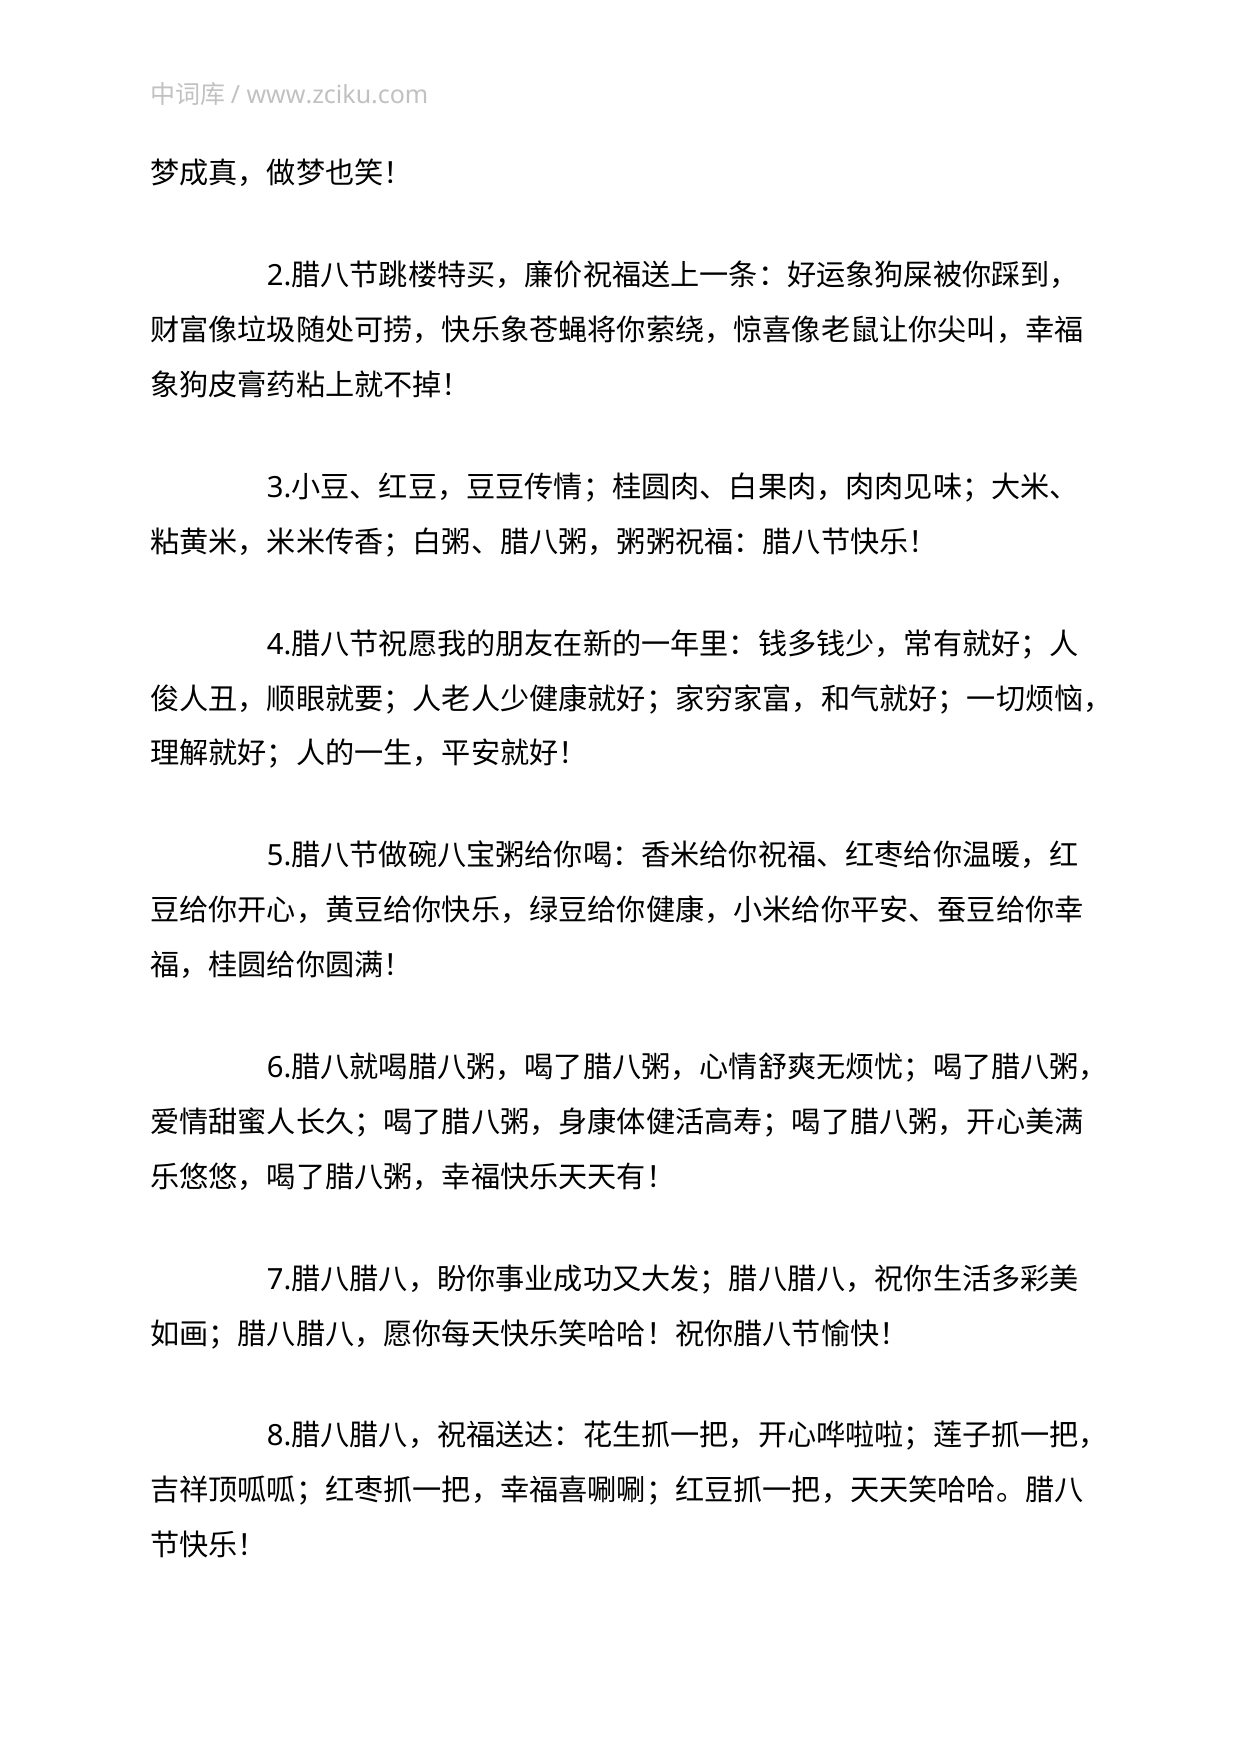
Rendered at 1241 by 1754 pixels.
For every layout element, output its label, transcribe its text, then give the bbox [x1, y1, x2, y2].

text 5.腊八节做碗八宝粥给你喝：香米给你祝福、红枣给你温暖，红豆给你开心，黄豆给你快乐，绿豆给你健康，小米给你平安、蚕豆给你幸福，桂圆给你圆满！ [150, 832, 1090, 984]
text 8.腊八腊八，祝福送达：花生抓一把，开心哗啦啦；莲子抓一把，吉祥顶呱呱；红枣抓一把，幸福喜唰唰；红豆抓一把，天天笑哈哈。腊八节快乐！ [150, 1412, 1090, 1564]
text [150, 150, 1090, 192]
text 2.腊八节跳楼特买，廉价祝福送上一条：好运象狗屎被你踩到，财富像垃圾随处可捞，快乐象苍蝇将你萦绕，惊喜像老鼠让你尖叫，幸福象狗皮膏药粘上就不掉！ [150, 252, 1090, 404]
text 6.腊八就喝腊八粥，喝了腊八粥，心情舒爽无烦忧；喝了腊八粥，爱情甜蜜人长久；喝了腊八粥，身康体健活高寿；喝了腊八粥，开心美满乐悠悠，喝了腊八粥，幸福快乐天天有！ [150, 1043, 1090, 1196]
text 7.腊八腊八，盼你事业成功又大发；腊八腊八，祝你生活多彩美如画；腊八腊八，愿你每天快乐笑哈哈！祝你腊八节愉快！ [150, 1255, 1090, 1352]
text 4.腊八节祝愿我的朋友在新的一年里：钱多钱少，常有就好；人俊人丑，顺眼就要；人老人少健康就好；家穷家富，和气就好；一切烦恼，理解就好；人的一生，平安就好！ [150, 620, 1090, 772]
text 3.小豆、红豆，豆豆传情；桂圆肉、白果肉，肉肉见味；大米、粘黄米，米米传香；白粥、腊八粥，粥粥祝福：腊八节快乐！ [150, 463, 1090, 561]
